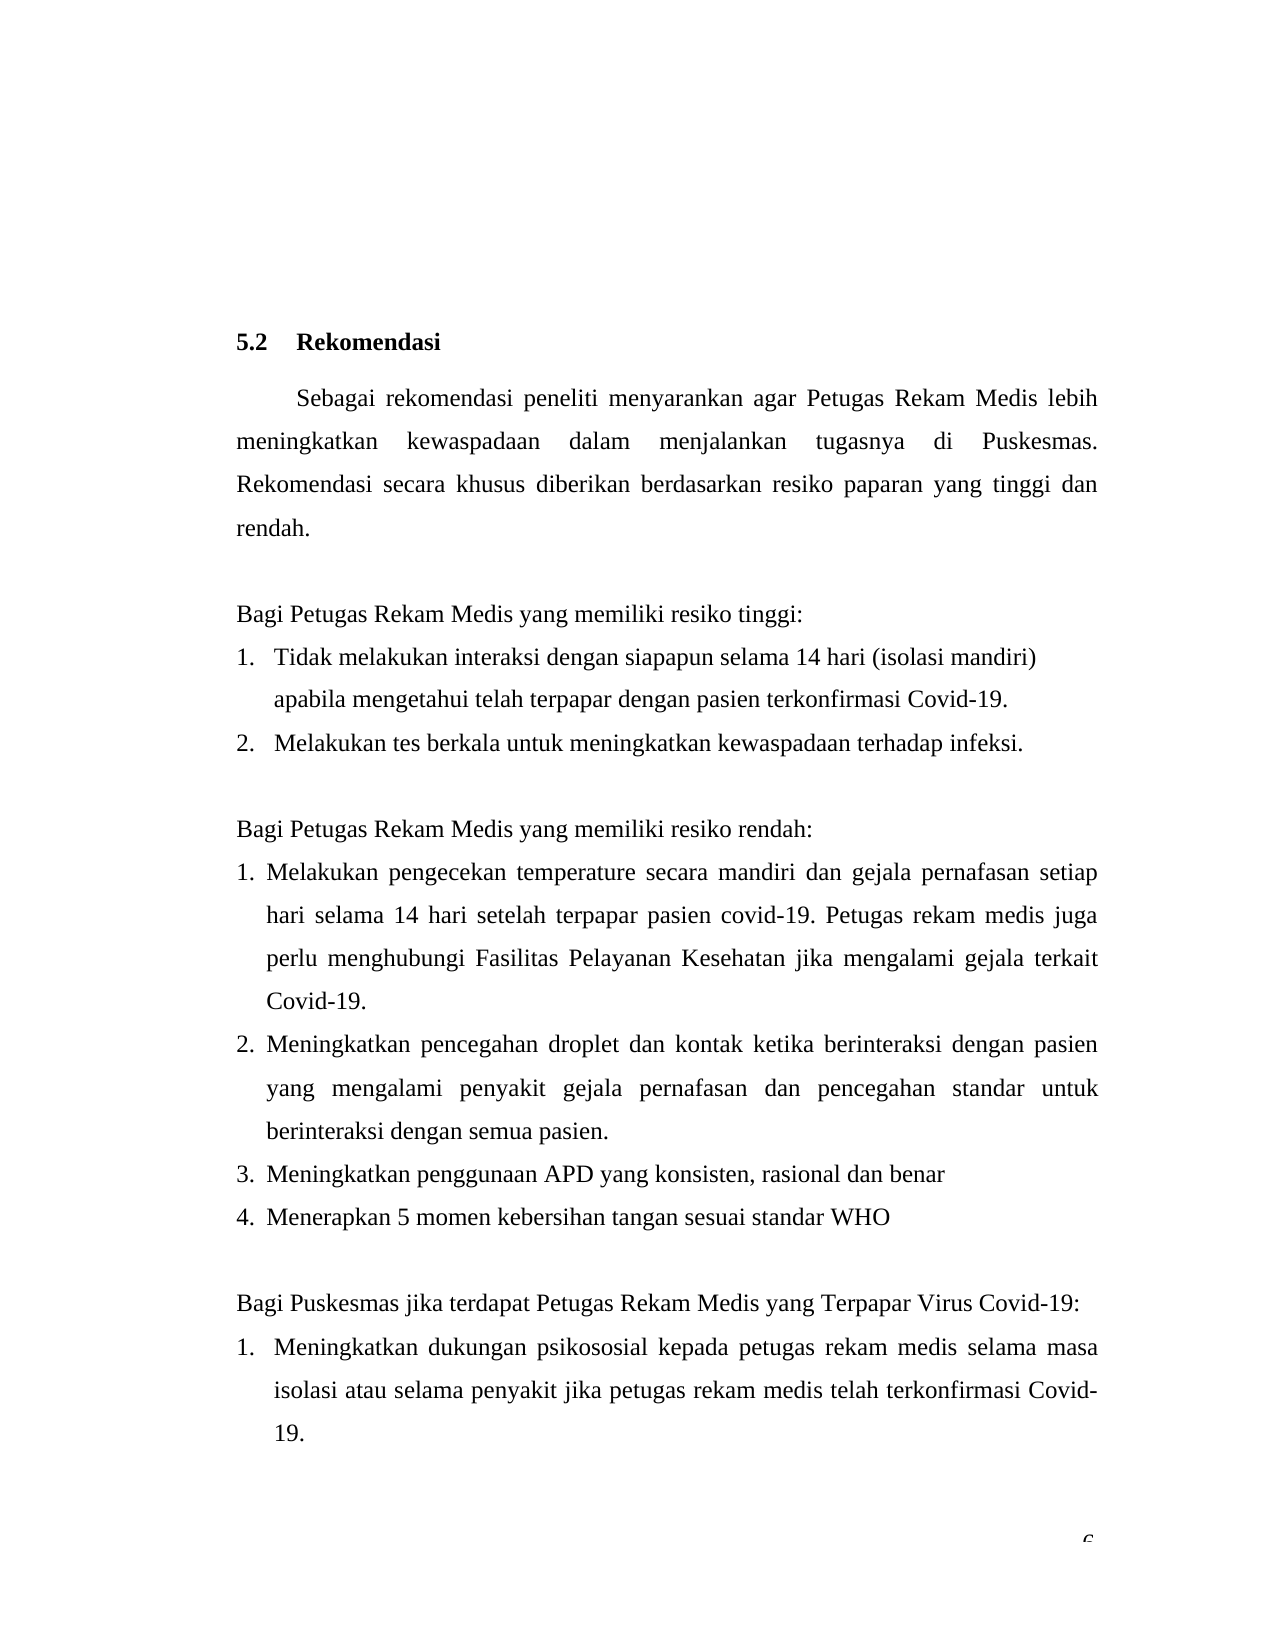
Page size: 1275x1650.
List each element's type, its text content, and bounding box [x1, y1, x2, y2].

text Bagi Petugas Rekam Medis yang memiliki resiko rendah: [236, 814, 1250, 843]
list Menerapkan 5 momen kebersihan tangan sesuai standar WHO [236, 1202, 1250, 1231]
subtitle Rekomendasi [236, 327, 1250, 356]
list Melakukan pengecekan temperature secara mandiri dan gejala pernafasan setiap hari selama 14 hari setelah terpapar pasien covid-19. Petugas rekam medis juga perlu menghubungi Fasilitas Pelayanan Kesehatan jika mengalami gejala terkait Covid-19. [236, 857, 1099, 1015]
list Melakukan tes berkala untuk meningkatkan kewaspadaan terhadap infeksi. [236, 728, 1250, 756]
list Meningkatkan pencegahan droplet dan kontak ketika berinteraksi dengan pasien yang mengalami penyakit gejala pernafasan dan pencegahan standar untuk berinteraksi dengan semua pasien. [236, 1029, 1099, 1144]
list Meningkatkan penggunaan APD yang konsisten, rasional dan benar [236, 1159, 1250, 1188]
text Sebagai rekomendasi peneliti menyarankan agar Petugas Rekam Medis lebih meningkatkan kewaspadaan dalam menjalankan tugasnya di Puskesmas. Rekomendasi secara khusus diberikan berdasarkan resiko paparan yang tinggi dan rendah. [236, 383, 1099, 541]
list Tidak melakukan interaksi dengan siapapun selama 14 hari (isolasi mandiri) apabila mengetahui telah terpapar dengan pasien terkonfirmasi Covid-19. [236, 642, 1099, 713]
list Meningkatkan dukungan psikososial kepada petugas rekam medis selama masa isolasi atau selama penyakit jika petugas rekam medis telah terkonfirmasi Covid- 19. [236, 1332, 1099, 1447]
text Bagi Puskesmas jika terdapat Petugas Rekam Medis yang Terpapar Virus Covid-19: [236, 1288, 1250, 1317]
text Bagi Petugas Rekam Medis yang memiliki resiko tinggi: [236, 599, 1250, 627]
